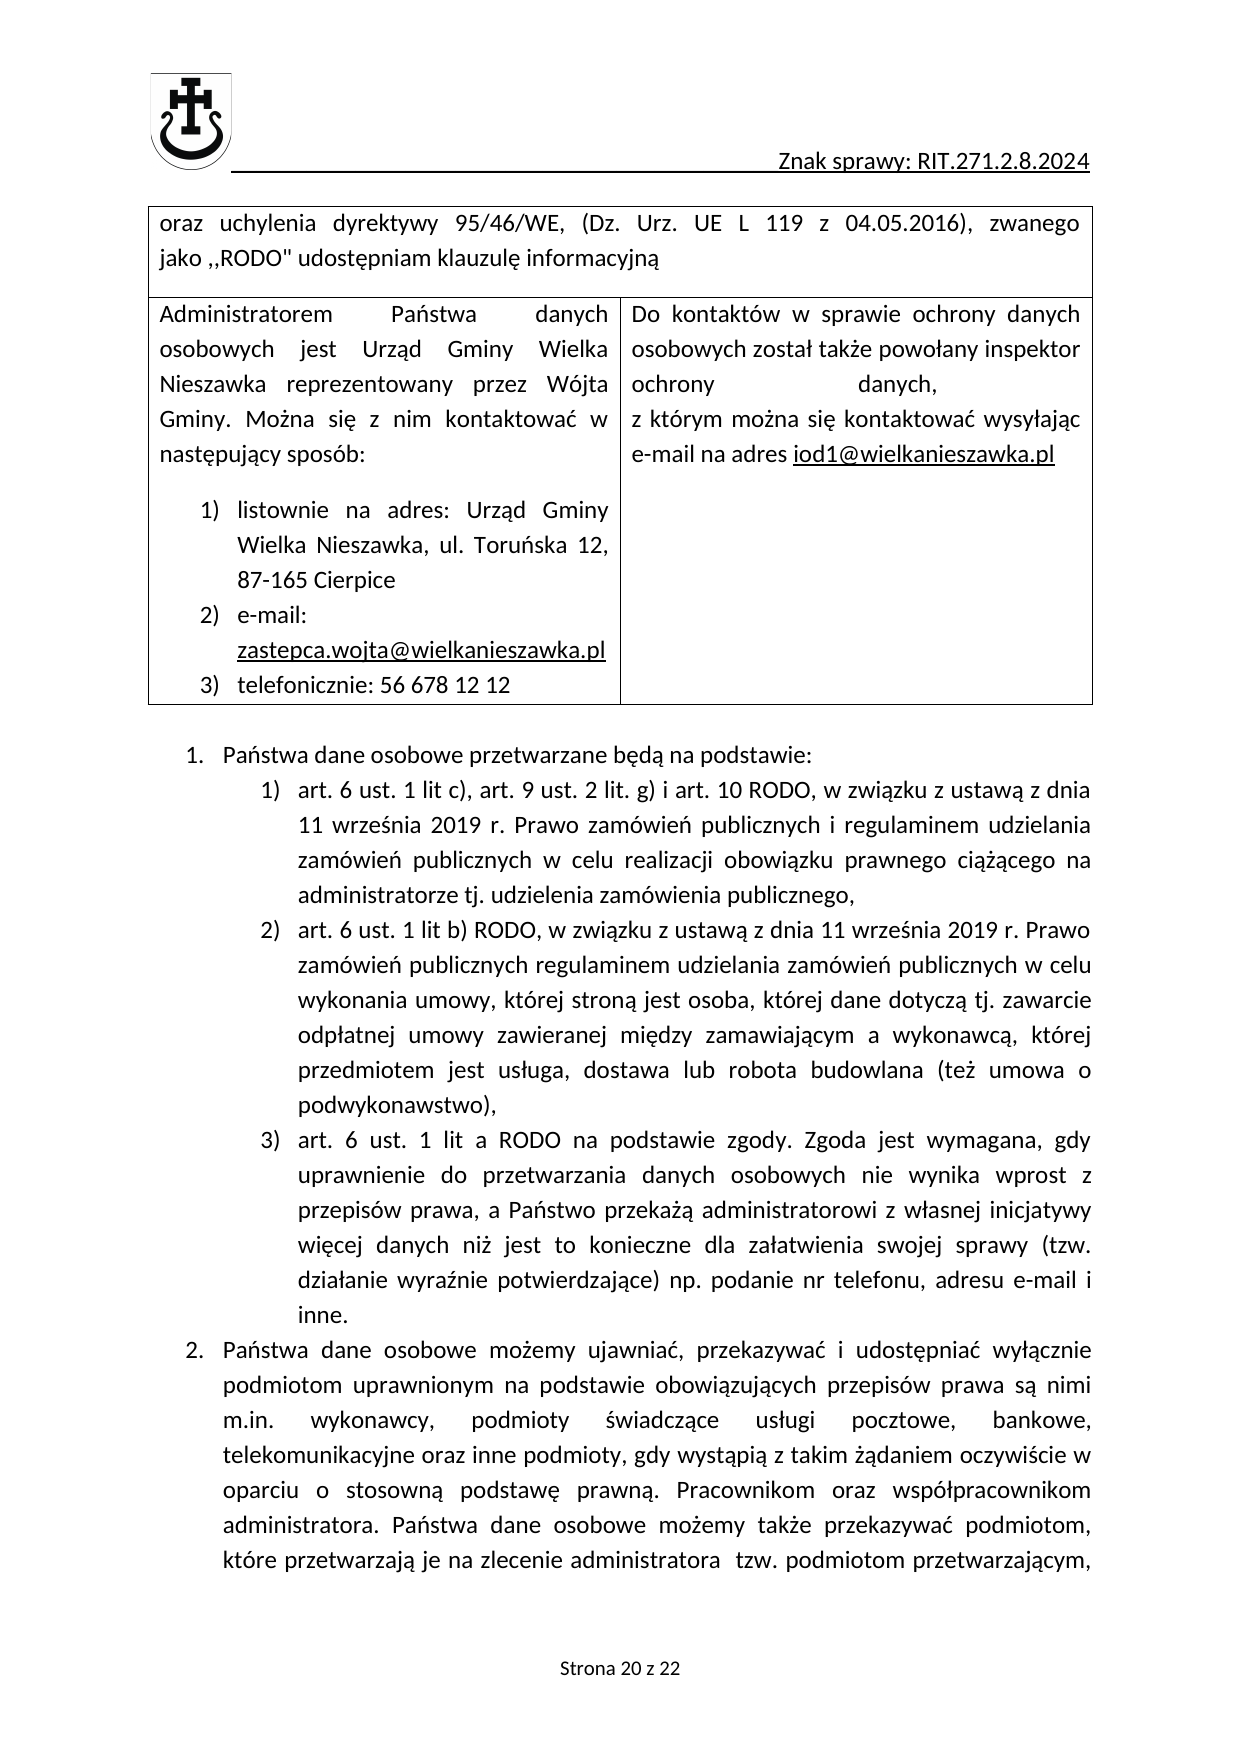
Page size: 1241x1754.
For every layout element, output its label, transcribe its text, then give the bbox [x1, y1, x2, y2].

list Państwa dane osobowe przetwarzane będą na podstawie: [185, 739, 1093, 770]
list art. 6 ust. 1 lit c), art. 9 ust. 2 lit. g) i art. 10 RODO, w związku z ustawą z dnia 11 września 2019 r. Prawo zamówień publicznych i regulaminem udzielania zamówień publicznych w celu realizacji obowiązku prawnego ciążącego na administratorze tj. udzielenia zamówienia publicznego, [260, 774, 1093, 910]
table_cell Administratorem Państwa danych osobowych jest Urząd Gminy Wielka Nieszawka reprezentowany przez Wójta Gminy. Można się z nim kontaktować w następujący sposób: listownie na adres: Urząd Gminy Wielka Nieszawka, ul. Toruńska 12, 87-165 Cierpice e-mail: zastepca.wojta@wielkanieszawka.pl telefonicznie: 56 678 12 12 [149, 298, 620, 703]
picture [150, 73, 232, 170]
list art. 6 ust. 1 lit b) RODO, w związku z ustawą z dnia 11 września 2019 r. Prawo zamówień publicznych regulaminem udzielania zamówień publicznych w celu wykonania umowy, której stroną jest osoba, której dane dotyczą tj. zawarcie odpłatnej umowy zawieranej między zamawiającym a wykonawcą, której przedmiotem jest usługa, dostawa lub robota budowlana (też umowa o podwykonawstwo), [260, 914, 1093, 1120]
list art. 6 ust. 1 lit a RODO na podstawie zgody. Zgoda jest wymagana, gdy uprawnienie do przetwarzania danych osobowych nie wynika wprost z przepisów prawa, a Państwo przekażą administratorowi z własnej inicjatywy więcej danych niż jest to konieczne dla załatwienia swojej sprawy (tzw. działanie wyraźnie potwierdzające) np. podanie nr telefonu, adresu e-mail i inne. [260, 1124, 1093, 1330]
table_cell Do kontaktów w sprawie ochrony danych osobowych został także powołany inspektor ochrony danych, z którym można się kontaktować wysyłając e-mail na adres iod1@wielkanieszawka.pl [621, 298, 1092, 703]
